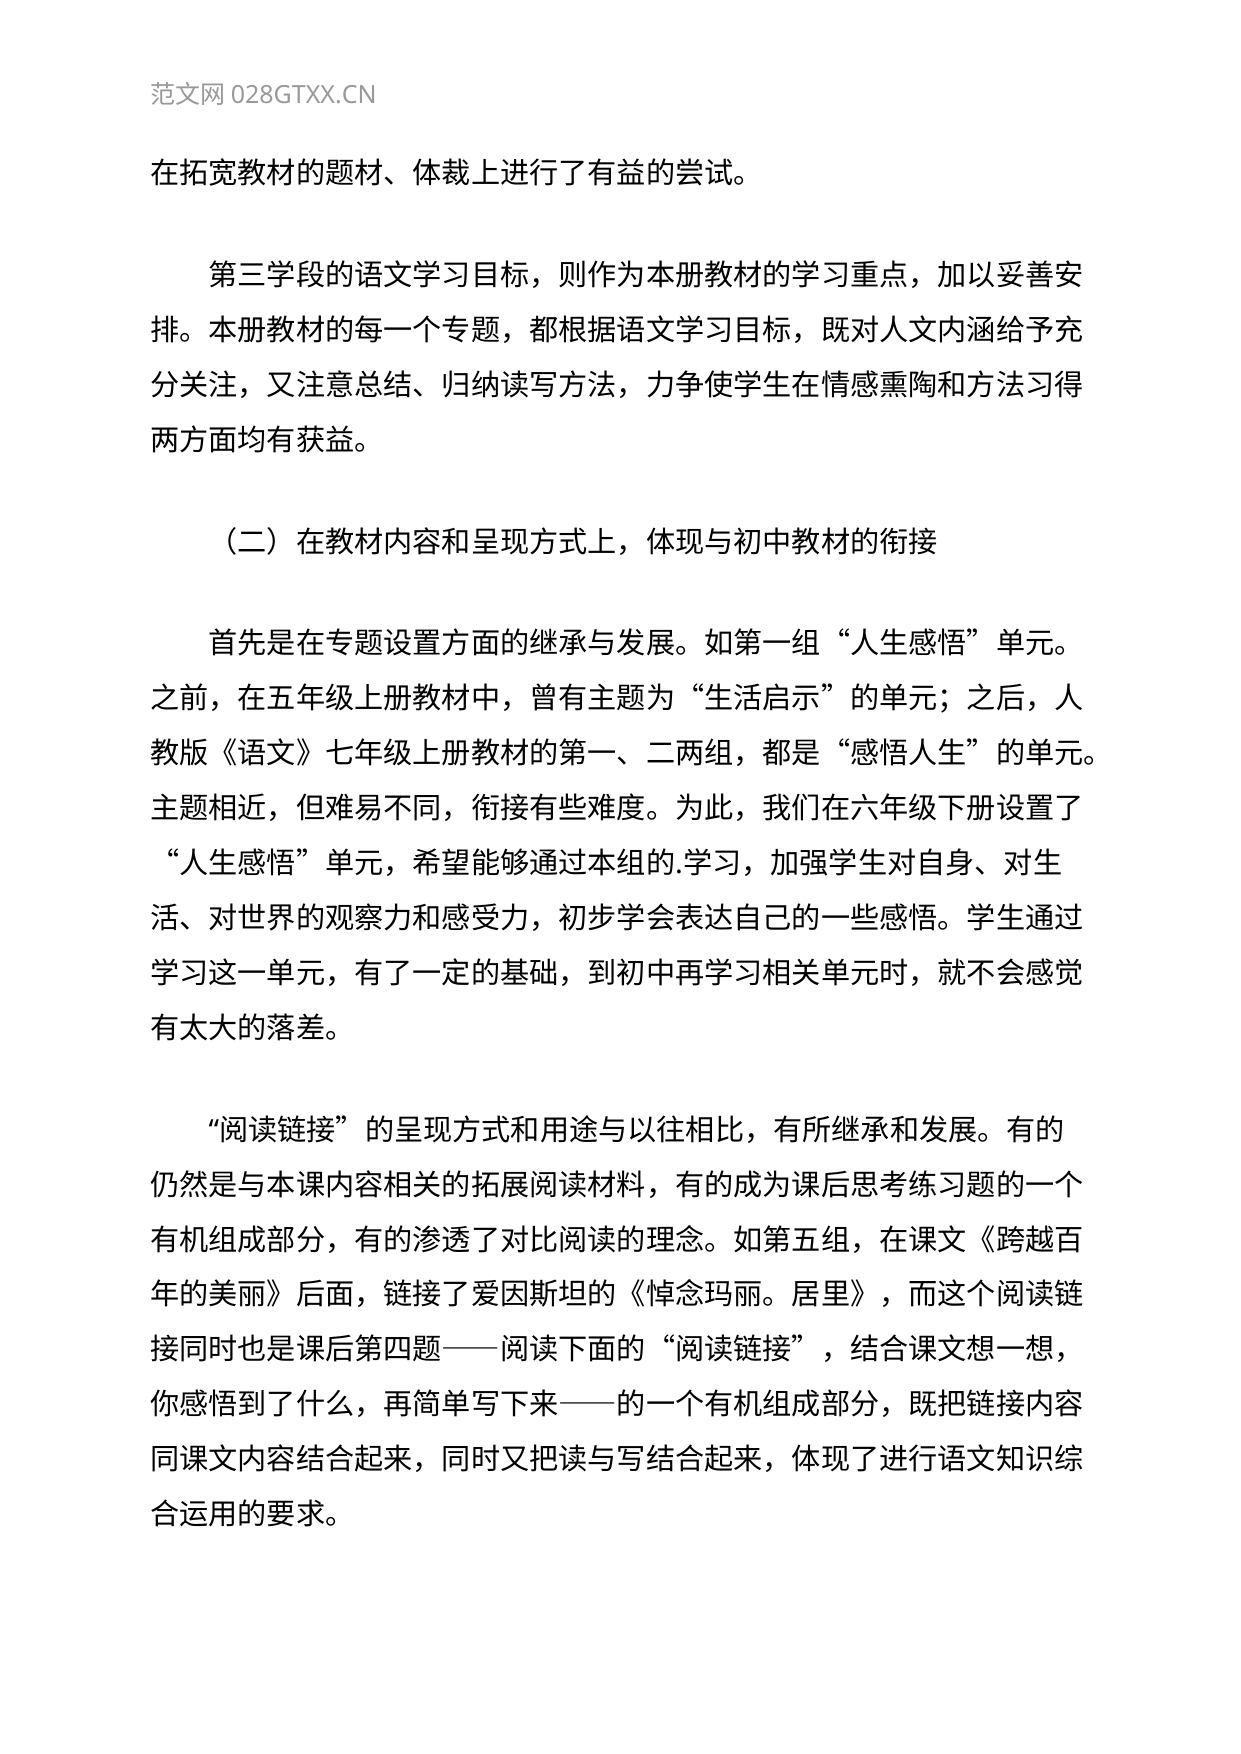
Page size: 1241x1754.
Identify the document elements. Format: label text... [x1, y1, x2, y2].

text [150, 150, 1090, 192]
text 首先是在专题设置方面的继承与发展。如第一组“人生感悟”单元。之前，在五年级上册教材中，曾有主题为“生活启示”的单元；之后，人教版《语文》七年级上册教材的第一、二两组，都是“感悟人生”的单元。主题相近，但难易不同，衔接有些难度。为此，我们在六年级下册设置了“人生感悟”单元，希望能够通过本组的.学习，加强学生对自身、对生活、对世界的观察力和感受力，初步学会表达自己的一些感悟。学生通过学习这一单元，有了一定的基础，到初中再学习相关单元时，就不会感觉有太大的落差。 [150, 620, 1090, 1047]
text 第三学段的语文学习目标，则作为本册教材的学习重点，加以妥善安排。本册教材的每一个专题，都根据语文学习目标，既对人文内涵给予充分关注，又注意总结、归纳读写方法，力争使学生在情感熏陶和方法习得两方面均有获益。 [150, 252, 1090, 459]
text （二）在教材内容和呈现方式上，体现与初中教材的衔接 [150, 518, 1090, 561]
text “阅读链接”的呈现方式和用途与以往相比，有所继承和发展。有的仍然是与本课内容相关的拓展阅读材料，有的成为课后思考练习题的一个有机组成部分，有的渗透了对比阅读的理念。如第五组，在课文《跨越百年的美丽》后面，链接了爱因斯坦的《悼念玛丽。居里》，而这个阅读链接同时也是课后第四题——阅读下面的“阅读链接”，结合课文想一想，你感悟到了什么，再简单写下来——的一个有机组成部分，既把链接内容同课文内容结合起来，同时又把读与写结合起来，体现了进行语文知识综合运用的要求。 [150, 1106, 1090, 1533]
